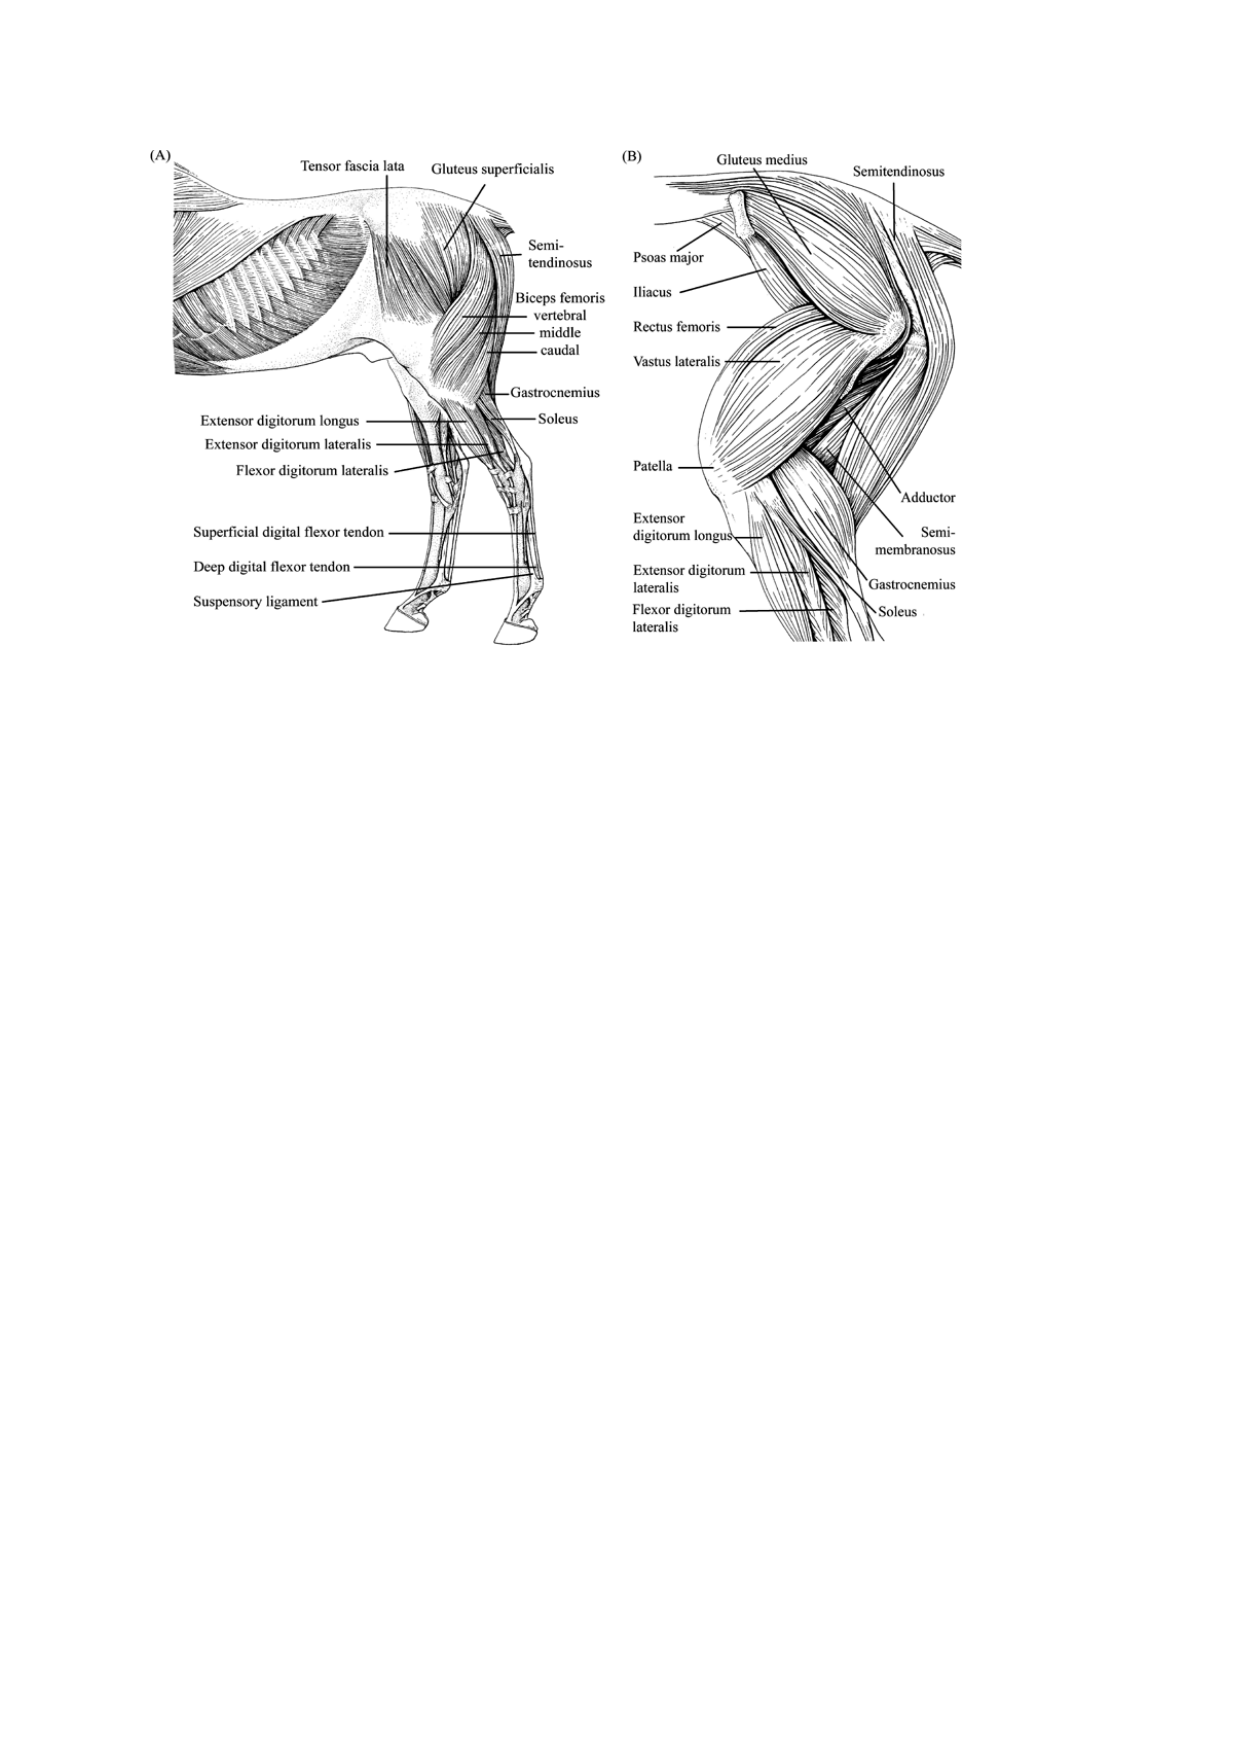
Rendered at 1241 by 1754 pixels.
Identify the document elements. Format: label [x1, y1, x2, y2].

picture [150, 150, 962, 646]
